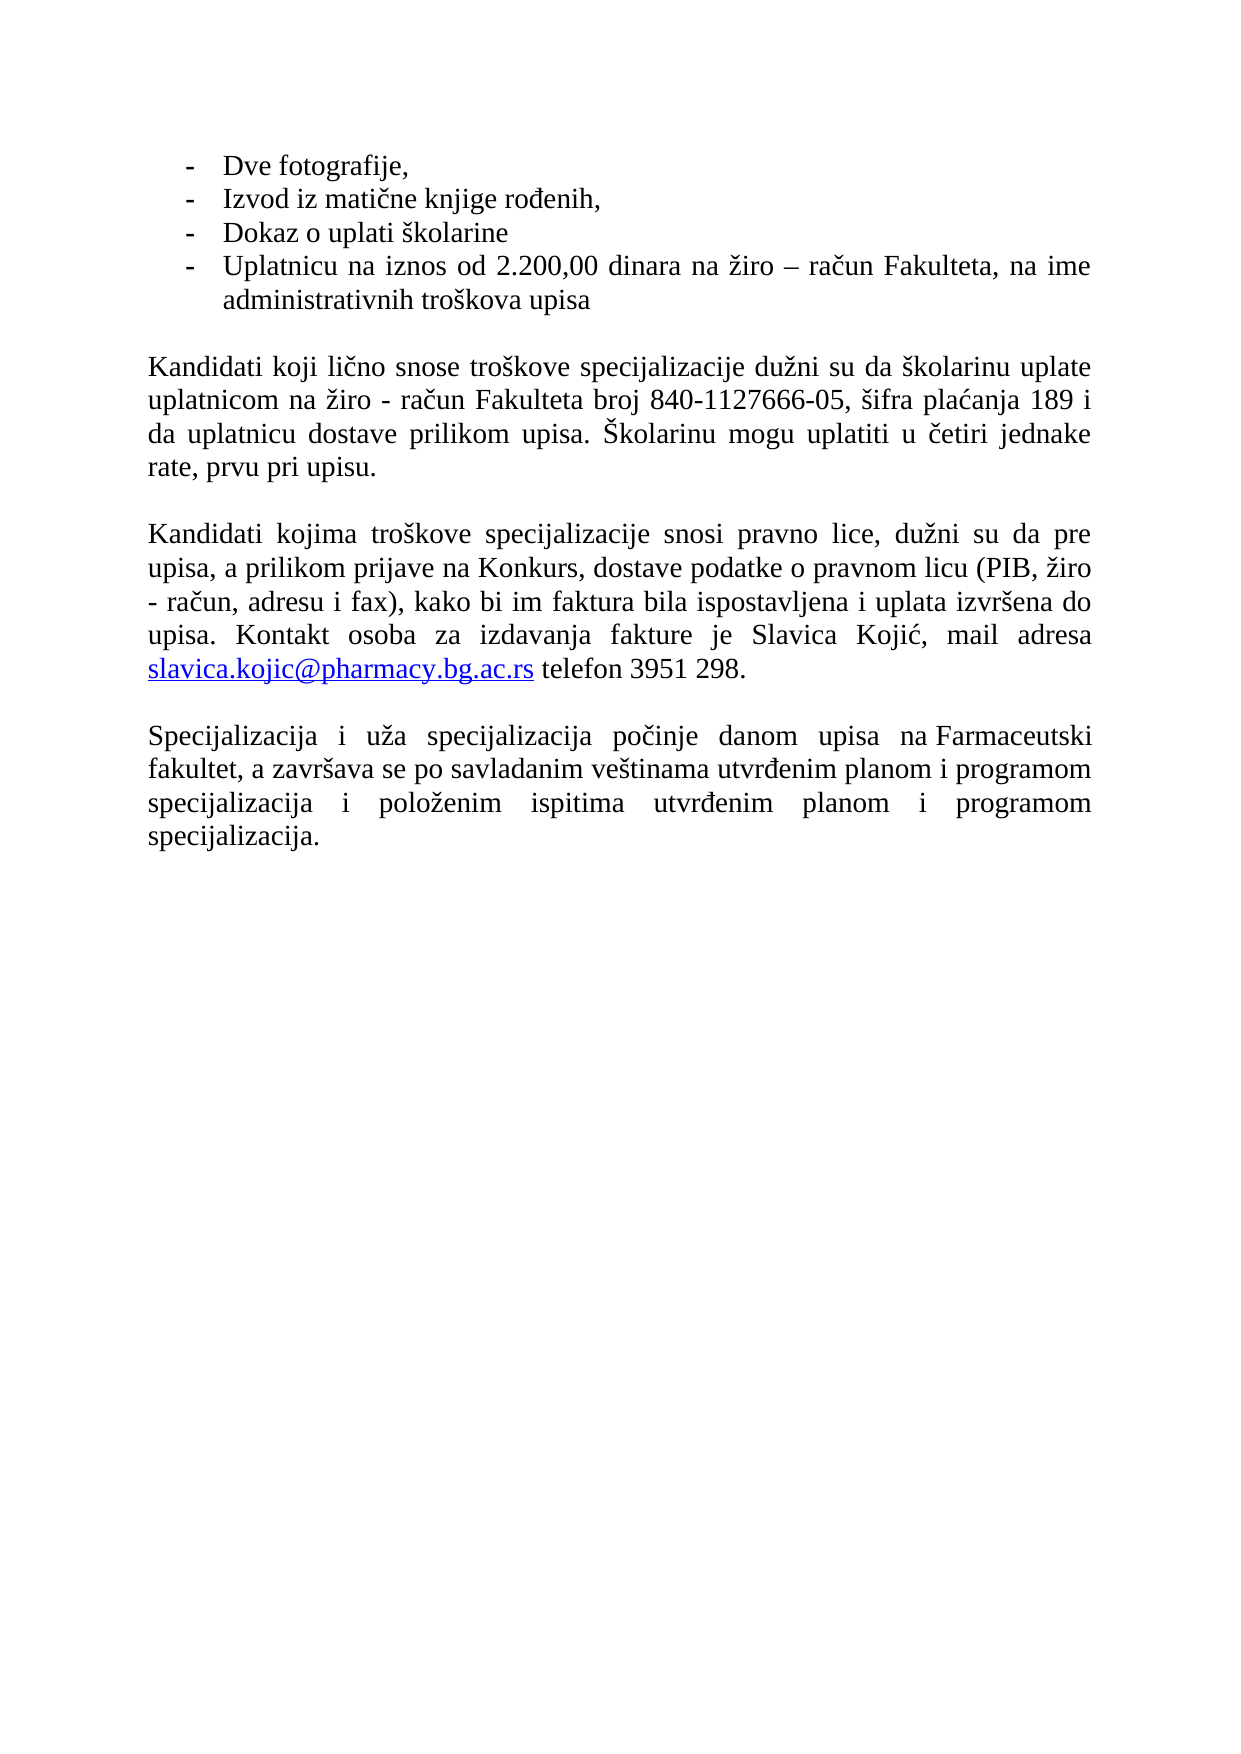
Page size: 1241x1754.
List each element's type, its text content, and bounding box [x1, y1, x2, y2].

list Dve fotografije, [185, 148, 1093, 181]
list Uplatnicu na iznos od 2.200,00 dinara na žiro – račun Fakulteta, na ime administrativnih troškova upisa [185, 248, 1093, 315]
list Dokaz o uplati školarine [185, 215, 1093, 248]
text Specijalizacija i uža specijalizacija počinje danom upisa na Farmaceutski fakultet, a završava se po savladanim veštinama utvrđenim planom i programom specijalizacija i položenim ispitima utvrđenim planom i programom specijalizacija. [148, 718, 1093, 852]
list Izvod iz matične knjige rođenih, [185, 181, 1093, 215]
text Kandidati koji lično snose troškove specijalizacije dužni su da školarinu uplate uplatnicom na žiro - račun Fakulteta broj 840-1127666-05, šifra plaćanja 189 i da uplatnicu dostave prilikom upisa. Školarinu mogu uplatiti u četiri jednake rate, prvu pri upisu. [148, 349, 1093, 483]
text Kandidati kojima troškove specijalizacije snosi pravno lice, dužni su da pre upisa, a prilikom prijave na Konkurs, dostave podatke o pravnom licu (PIB, žiro - račun, adresu i fax), kako bi im faktura bila ispostavljena i uplata izvršena do upisa. Kontakt osoba za izdavanja fakture je Slavica Kojić, mail adresa slavica.kojic@pharmacy.bg.ac.rs telefon 3951 298. [148, 517, 1093, 684]
